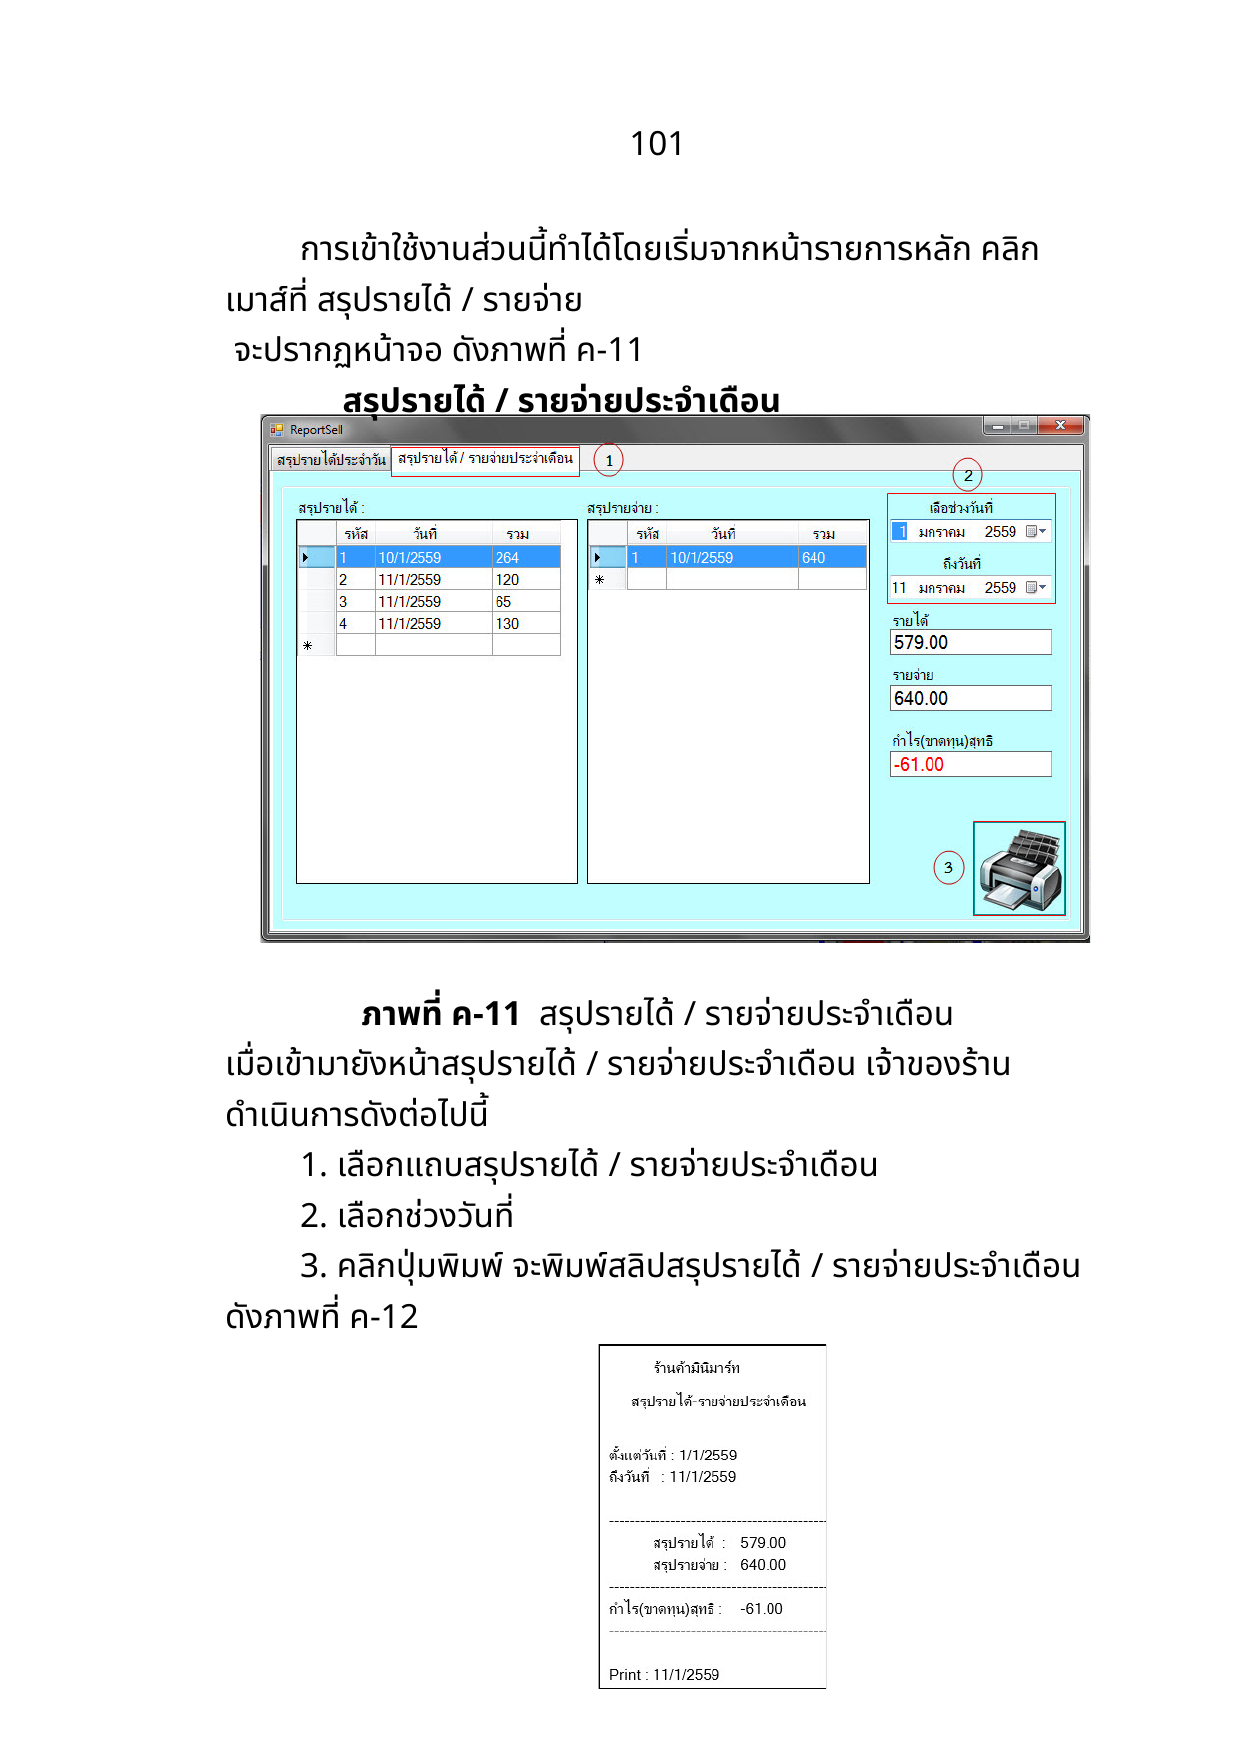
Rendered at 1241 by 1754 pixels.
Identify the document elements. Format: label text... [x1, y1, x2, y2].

picture [260, 414, 1091, 943]
picture [598, 1344, 827, 1689]
text 3. คลิกปุ่มพิมพ์ จะพิมพ์สลิปสรุปรายได้ / รายจ่ายประจำเดือน ดังภาพที่ ค-12 [225, 1242, 1090, 1343]
text 1. เลือกแถบสรุปรายได้ / รายจ่ายประจำเดือน [225, 1141, 1090, 1192]
text การเข้าใช้งานส่วนนี้ทำได้โดยเริ่มจากหน้ารายการหลัก คลิกเมาส์ที่ สรุปรายได้ / รายจ่าย [225, 225, 1090, 326]
text ภาพที่ ค-11 สรุปรายได้ / รายจ่ายประจำเดือน [225, 989, 1090, 1040]
text เมื่อเข้ามายังหน้าสรุปรายได้ / รายจ่ายประจำเดือน เจ้าของร้านดำเนินการดังต่อไปนี้ [225, 1040, 1090, 1141]
text สรุปรายได้ / รายจ่ายประจำเดือน [225, 377, 1090, 427]
text 2. เลือกช่วงวันที่ [225, 1192, 1090, 1242]
text จะปรากฏหน้าจอ ดังภาพที่ ค-11 [225, 326, 1090, 377]
